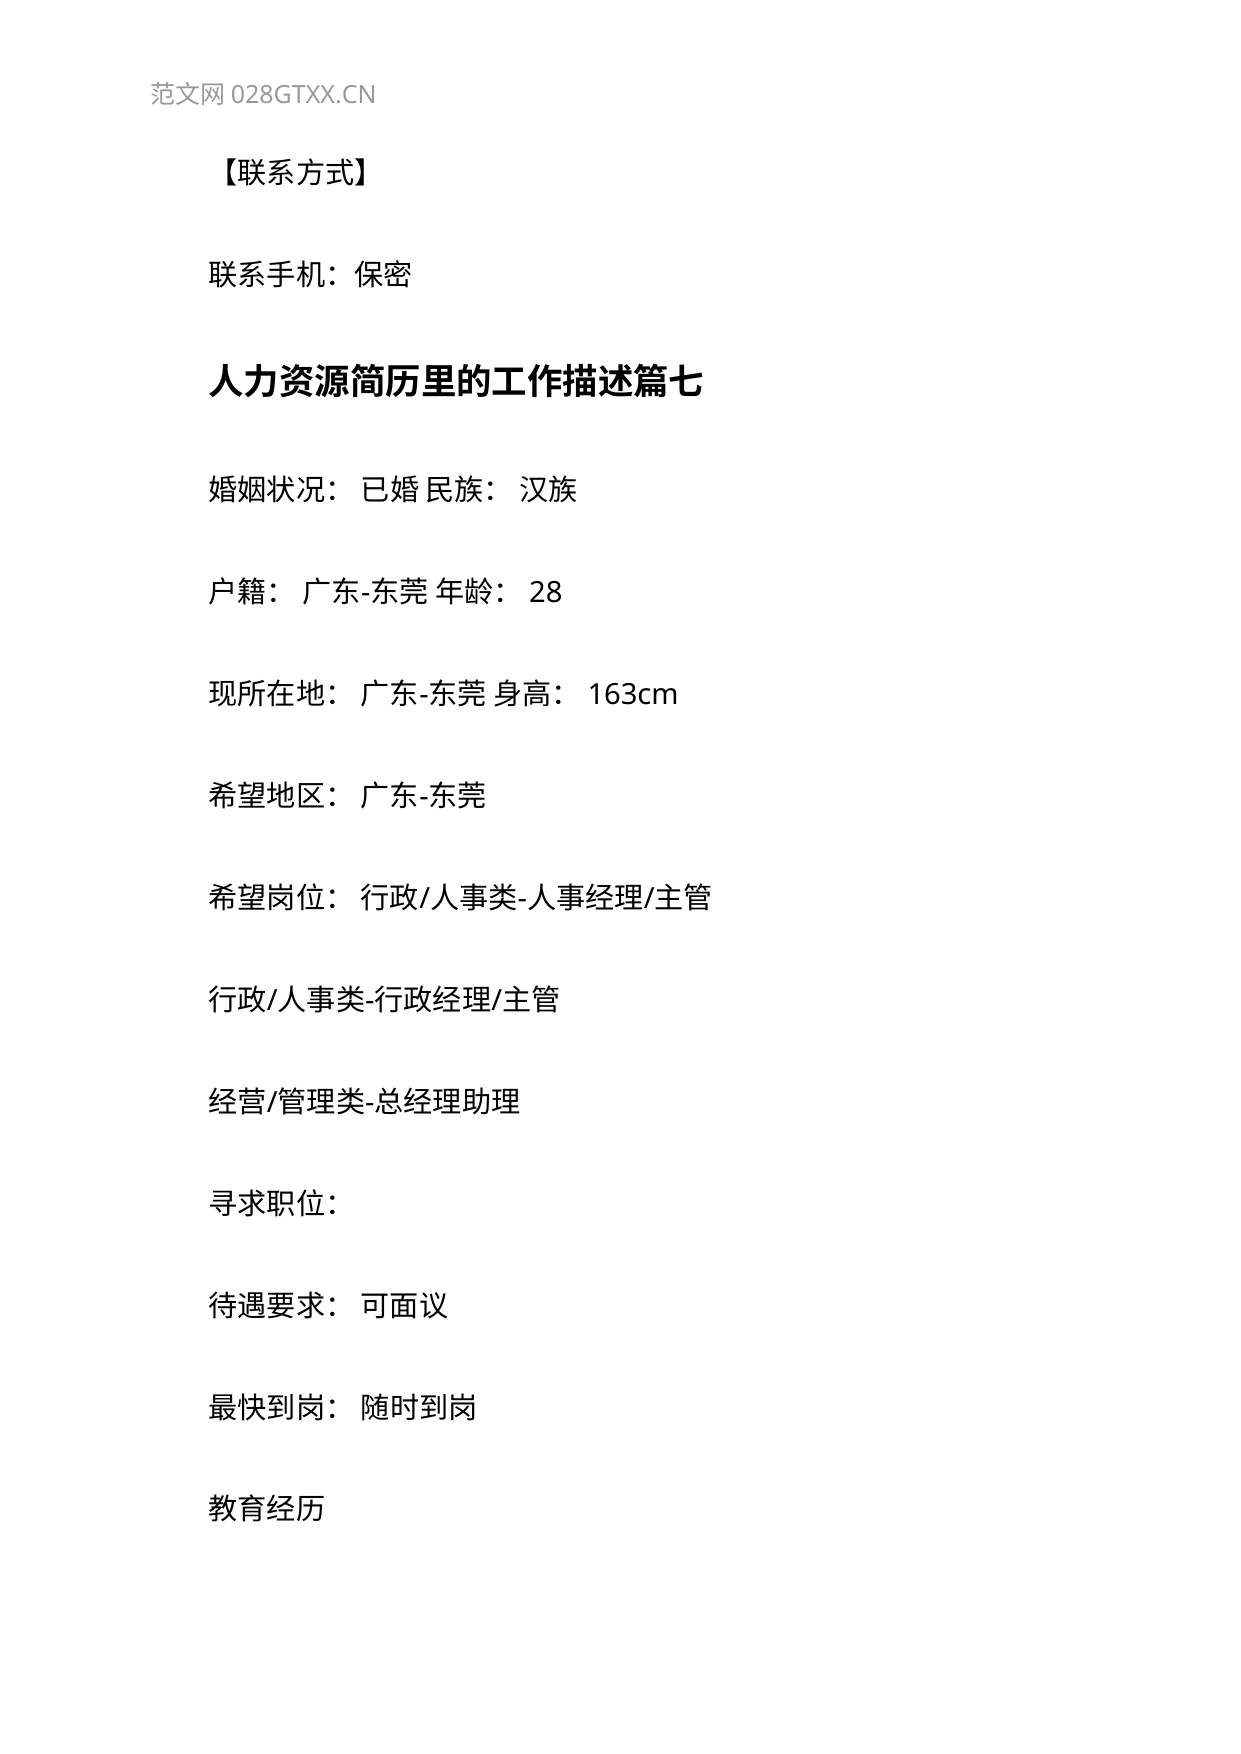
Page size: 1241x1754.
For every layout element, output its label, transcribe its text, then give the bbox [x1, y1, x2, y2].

text 婚姻状况： 已婚 民族： 汉族 [150, 467, 1090, 509]
text 行政/人事类-行政经理/主管 [150, 977, 1090, 1019]
text 教育经历 [150, 1486, 1090, 1528]
text 人力资源简历里的工作描述篇七 [150, 353, 1090, 405]
text 【联系方式】 [150, 150, 1090, 192]
text 待遇要求： 可面议 [150, 1282, 1090, 1325]
text 现所在地： 广东-东莞 身高： 163cm [150, 671, 1090, 713]
text 经营/管理类-总经理助理 [150, 1079, 1090, 1121]
text 户籍： 广东-东莞 年龄： 28 [150, 569, 1090, 611]
text 联系手机：保密 [150, 252, 1090, 294]
text 希望地区： 广东-东莞 [150, 773, 1090, 815]
text 希望岗位： 行政/人事类-人事经理/主管 [150, 875, 1090, 917]
text 寻求职位： [150, 1181, 1090, 1223]
text 最快到岗： 随时到岗 [150, 1384, 1090, 1426]
